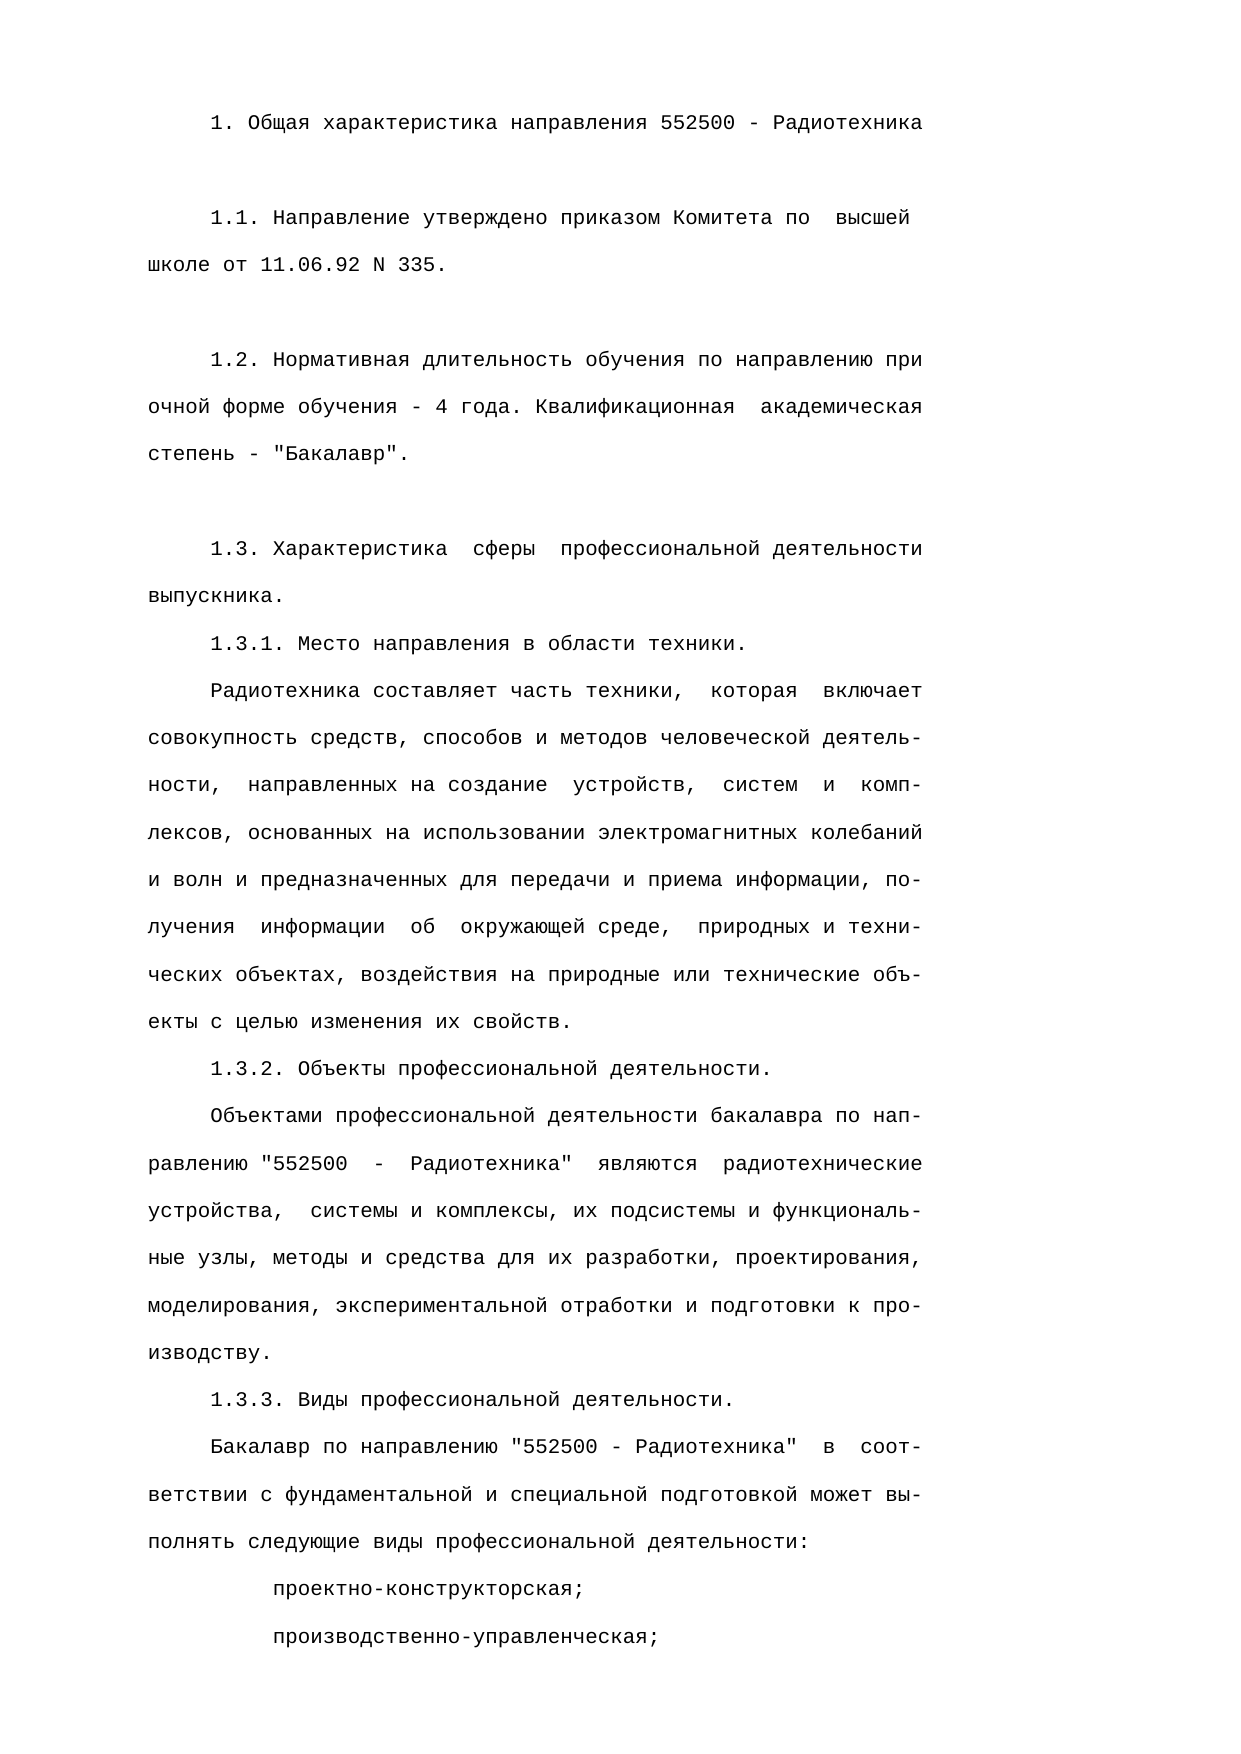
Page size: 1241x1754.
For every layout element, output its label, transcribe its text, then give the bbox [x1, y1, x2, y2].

text равлению "552500 - Радиотехника" являются радиотехнические [148, 1153, 1152, 1176]
text 1. Общая характеристика направления 552500 - Радиотехника [148, 112, 1152, 136]
text 1.2. Нормативная длительность обучения по направлению при [148, 349, 1152, 372]
text проектно-конструкторская; [148, 1578, 1152, 1602]
text моделирования, экспериментальной отработки и подготовки к про- [148, 1294, 1152, 1318]
text екты с целью изменения их свойств. [148, 1011, 1152, 1034]
text Бакалавр по направлению "552500 - Радиотехника" в соот- [148, 1436, 1152, 1460]
text очной форме обучения - 4 года. Квалификационная академическая [148, 396, 1152, 420]
text совокупность средств, способов и методов человеческой деятель- [148, 727, 1152, 751]
text лексов, основанных на использовании электромагнитных колебаний [148, 822, 1152, 845]
text выпускника. [148, 585, 1152, 609]
text школе от 11.06.92 N 335. [148, 254, 1152, 278]
text 1.3.1. Место направления в области техники. [148, 632, 1152, 656]
text степень - "Бакалавр". [148, 443, 1152, 467]
text производственно-управленческая; [148, 1626, 1152, 1649]
text 1.3. Характеристика сферы профессиональной деятельности [148, 538, 1152, 562]
text устройства, системы и комплексы, их подсистемы и функциональ- [148, 1200, 1152, 1224]
text 1.3.3. Виды профессиональной деятельности. [148, 1389, 1152, 1413]
text и волн и предназначенных для передачи и приема информации, по- [148, 869, 1152, 893]
text ветствии с фундаментальной и специальной подготовкой может вы- [148, 1484, 1152, 1507]
text ности, направленных на создание устройств, систем и комп- [148, 774, 1152, 798]
text ческих объектах, воздействия на природные или технические объ- [148, 963, 1152, 987]
text 1.1. Направление утверждено приказом Комитета по высшей [148, 207, 1152, 231]
text Объектами профессиональной деятельности бакалавра по нап- [148, 1105, 1152, 1129]
text изводству. [148, 1342, 1152, 1366]
text Радиотехника составляет часть техники, которая включает [148, 680, 1152, 703]
text лучения информации об окружающей среде, природных и техни- [148, 916, 1152, 940]
text ные узлы, методы и средства для их разработки, проектирования, [148, 1247, 1152, 1271]
text полнять следующие виды профессиональной деятельности: [148, 1531, 1152, 1555]
text 1.3.2. Объекты профессиональной деятельности. [148, 1058, 1152, 1082]
